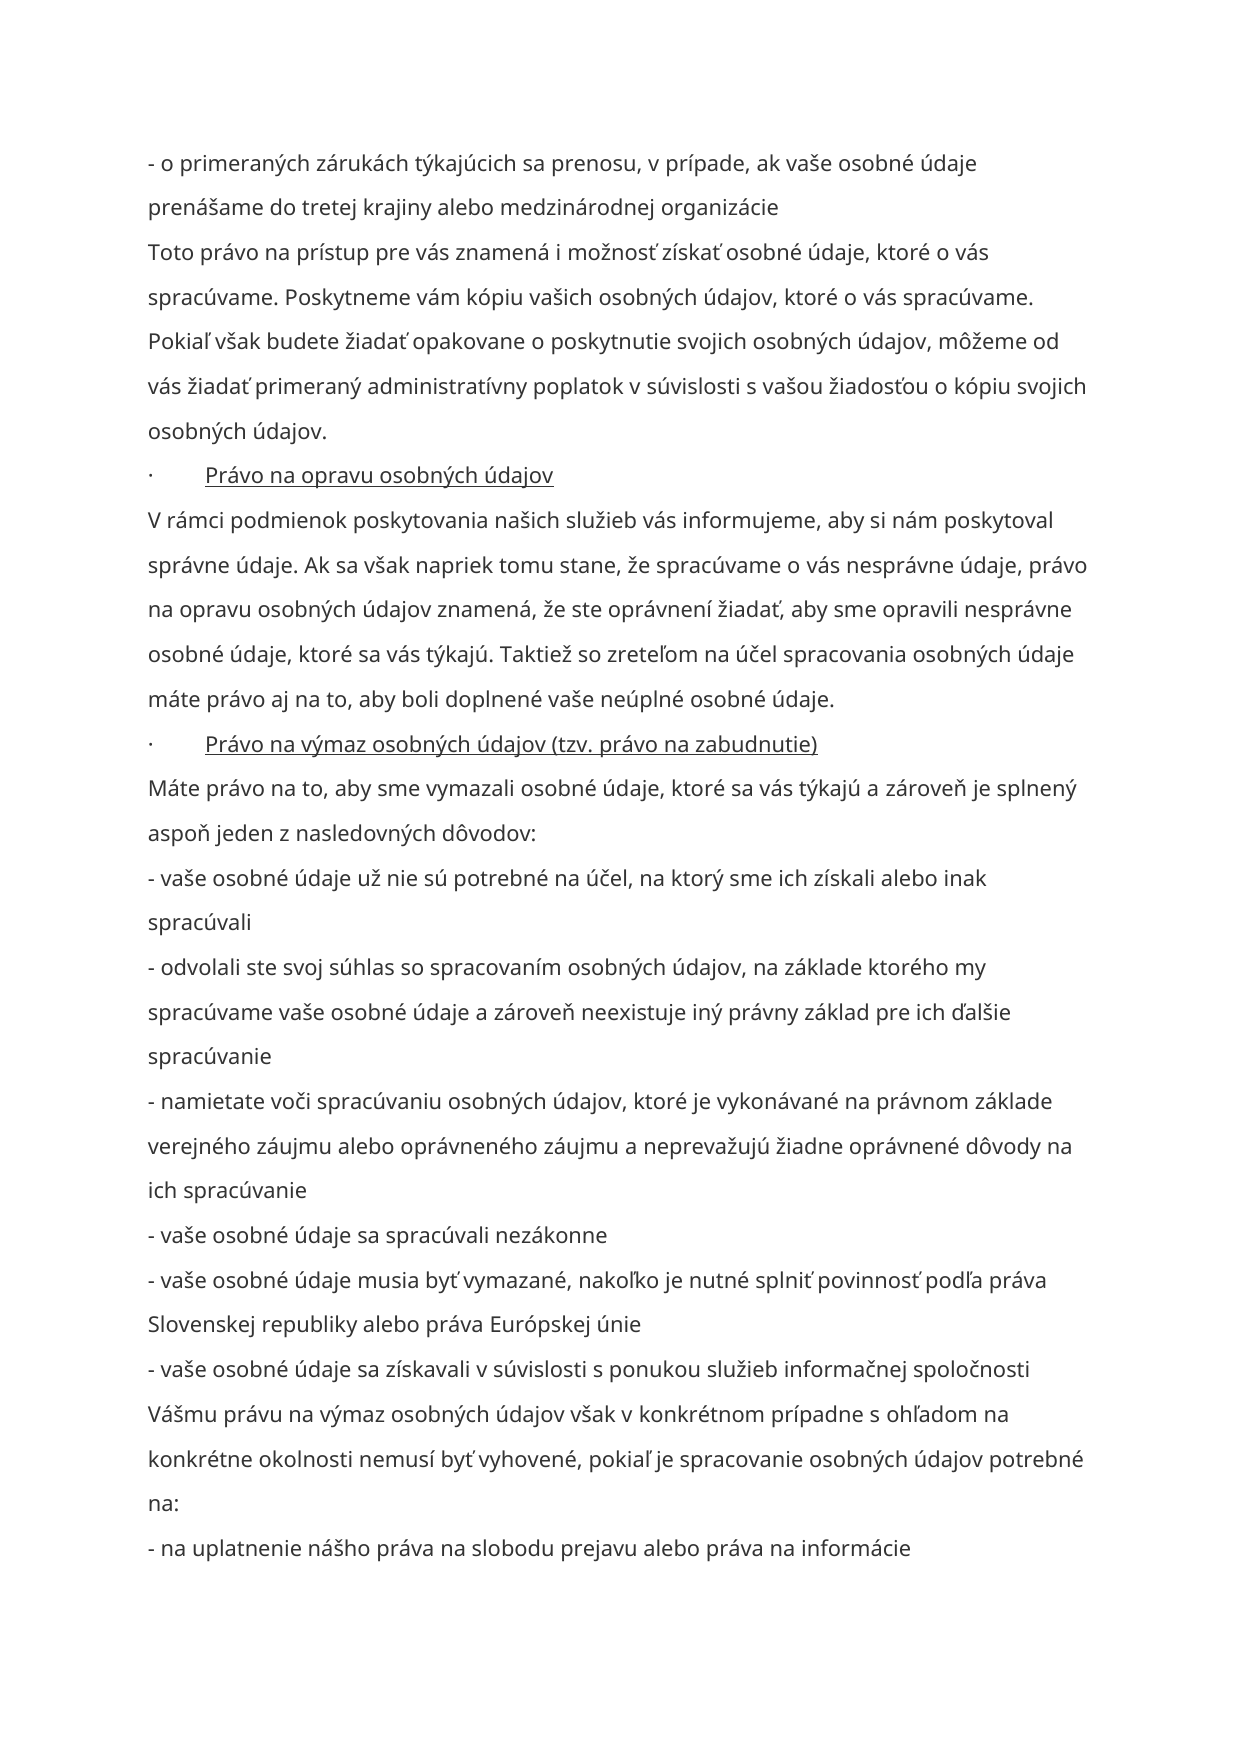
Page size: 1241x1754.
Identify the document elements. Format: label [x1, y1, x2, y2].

text [148, 148, 1093, 1563]
